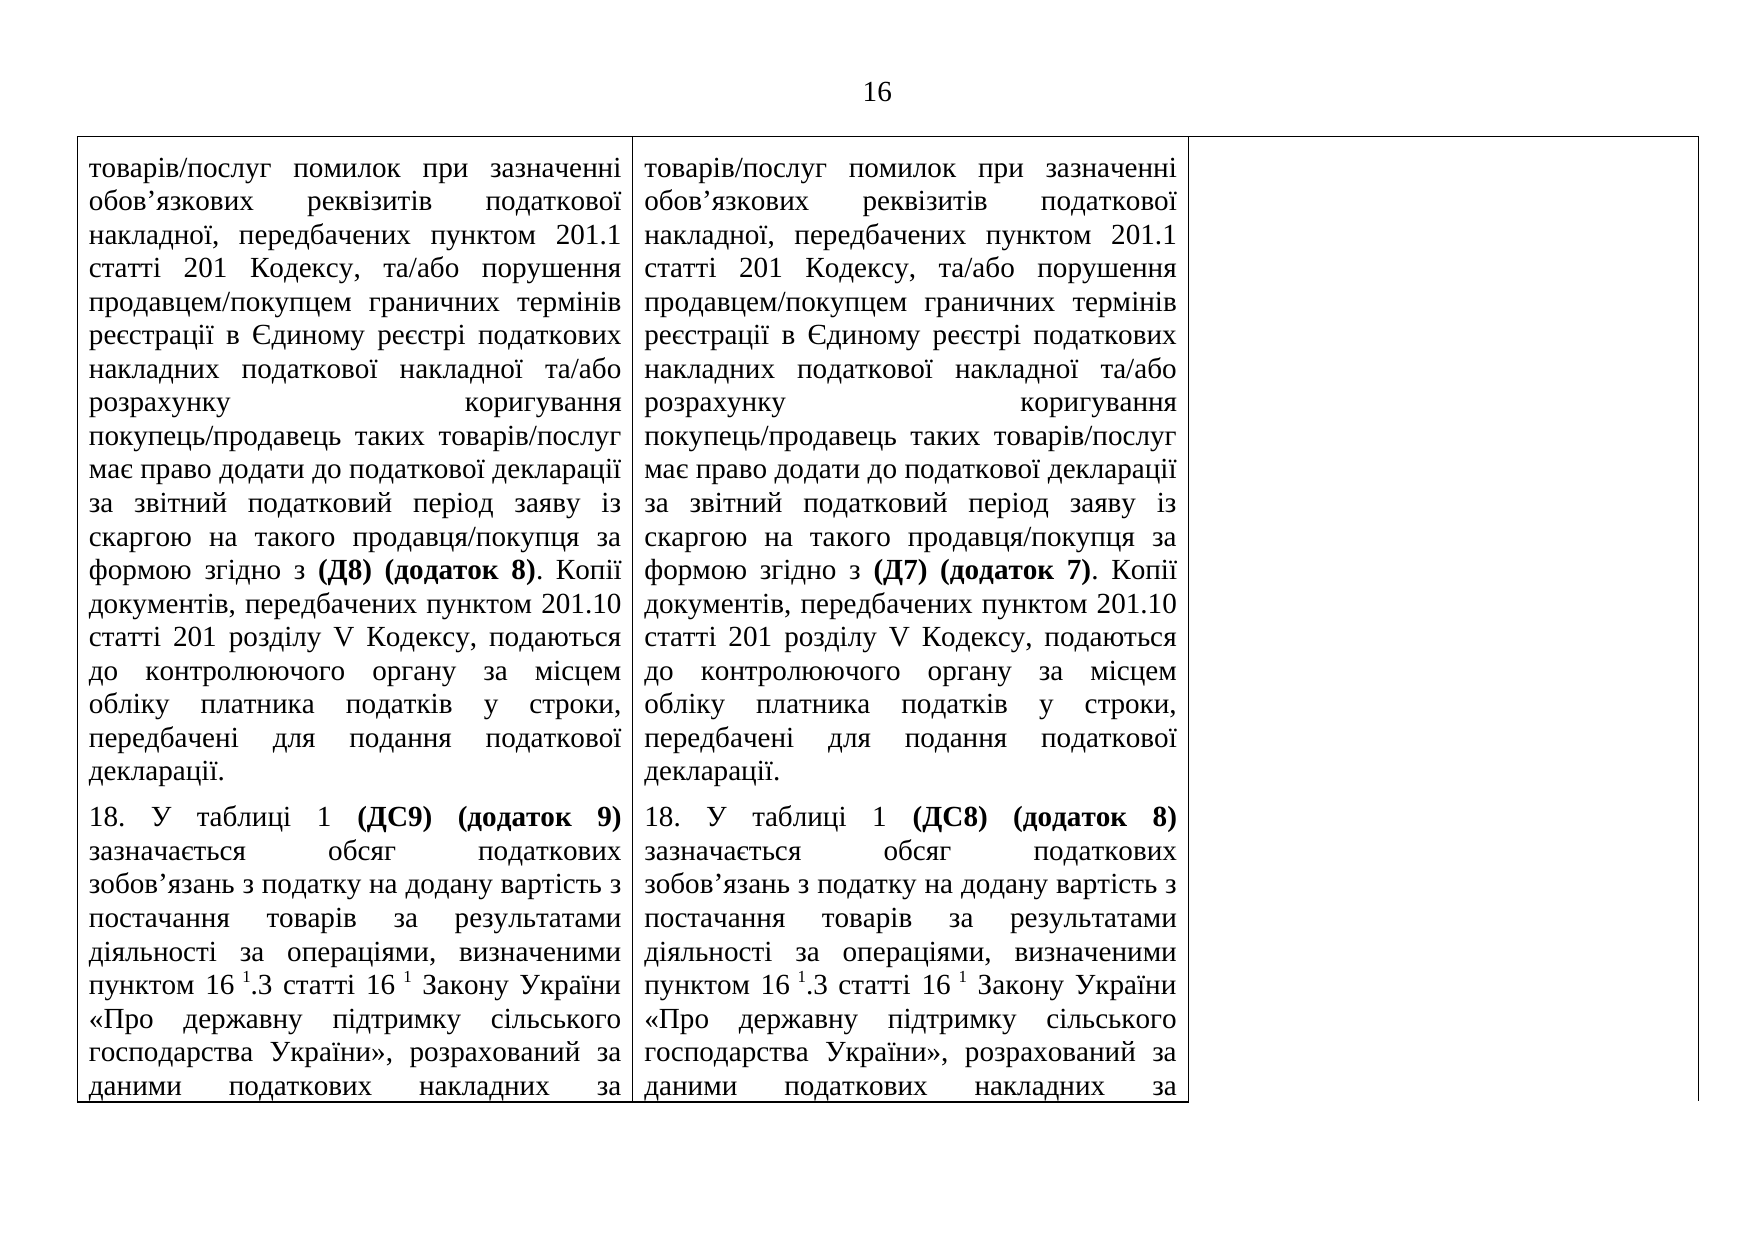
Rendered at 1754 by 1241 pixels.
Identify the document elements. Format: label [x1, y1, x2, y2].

table_cell [1189, 137, 1698, 1101]
table_cell [633, 137, 1188, 1101]
table_cell [78, 137, 632, 1101]
